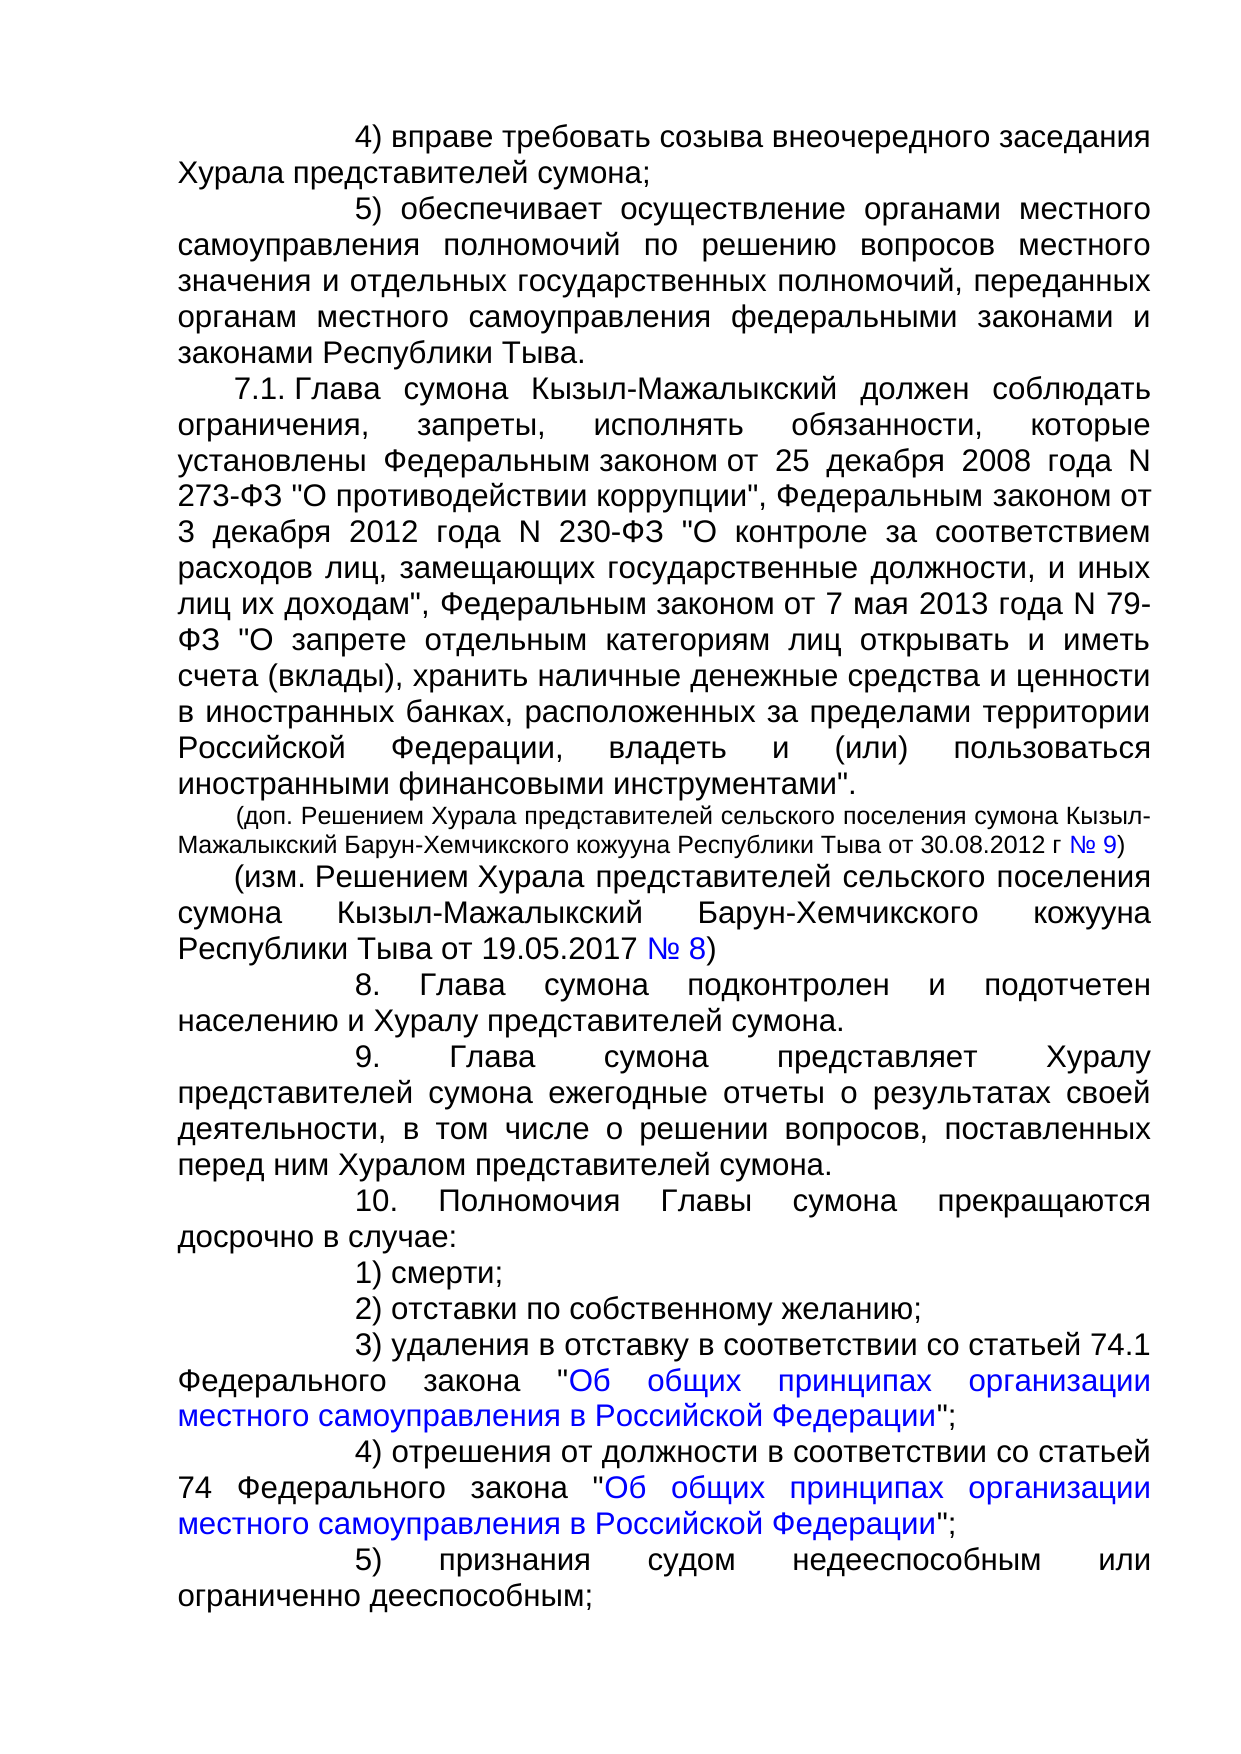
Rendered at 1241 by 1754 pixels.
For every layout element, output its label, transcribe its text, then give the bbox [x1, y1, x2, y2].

text 7.1. Глава сумона Кызыл-Мажалыкский должен соблюдать ограничения, запреты, исполнять обязанности, которые установлены Федеральным законом от 25 декабря 2008 года N 273-ФЗ "О противодействии коррупции", Федеральным законом от 3 декабря 2012 года N 230-ФЗ "О контроле за соответствием расходов лиц, замещающих государственные должности, и иных лиц их доходам", Федеральным законом от 7 мая 2013 года N 79-ФЗ "О запрете отдельным категориям лиц открывать и иметь счета (вклады), хранить наличные денежные средства и ценности в иностранных банках, расположенных за пределами территории Российской Федерации, владеть и (или) пользоваться иностранными финансовыми инструментами". [177, 370, 1152, 801]
text 10. Полномочия Главы сумона прекращаются досрочно в случае: [177, 1182, 1152, 1254]
text 2) отставки по собственному желанию; [177, 1290, 1152, 1326]
text 9. Глава сумона представляет Хуралу представителей сумона ежегодные отчеты о результатах своей деятельности, в том числе о решении вопросов, поставленных перед ним Хуралом представителей сумона. [177, 1038, 1152, 1182]
text (изм. Решением Хурала представителей сельского поселения сумона Кызыл-Мажалыкский Барун-Хемчикского кожууна Республики Тыва от 19.05.2017 № 8) [177, 858, 1152, 966]
text 3) удаления в отставку в соответствии со статьей 74.1 Федерального закона "Об общих принципах организации местного самоуправления в Российской Федерации"; [177, 1326, 1152, 1433]
text 5) обеспечивает осуществление органами местного самоуправления полномочий по решению вопросов местного значения и отдельных государственных полномочий, переданных органам местного самоуправления федеральными законами и законами Республики Тыва. [177, 190, 1152, 370]
text 4) вправе требовать созыва внеочередного заседания Хурала представителей сумона; [177, 118, 1152, 190]
text 5) признания судом недееспособным или ограниченно дееспособным; [177, 1541, 1152, 1613]
text 4) отрешения от должности в соответствии со статьей 74 Федерального закона "Об общих принципах организации местного самоуправления в Российской Федерации"; [177, 1433, 1152, 1541]
text (доп. Решением Хурала представителей сельского поселения сумона Кызыл-Мажалыкский Барун-Хемчикского кожууна Республики Тыва от 30.08.2012 г № 9) [177, 801, 1152, 858]
text 1) смерти; [177, 1254, 1152, 1290]
text 8. Глава сумона подконтролен и подотчетен населению и Хуралу представителей сумона. [177, 966, 1152, 1038]
